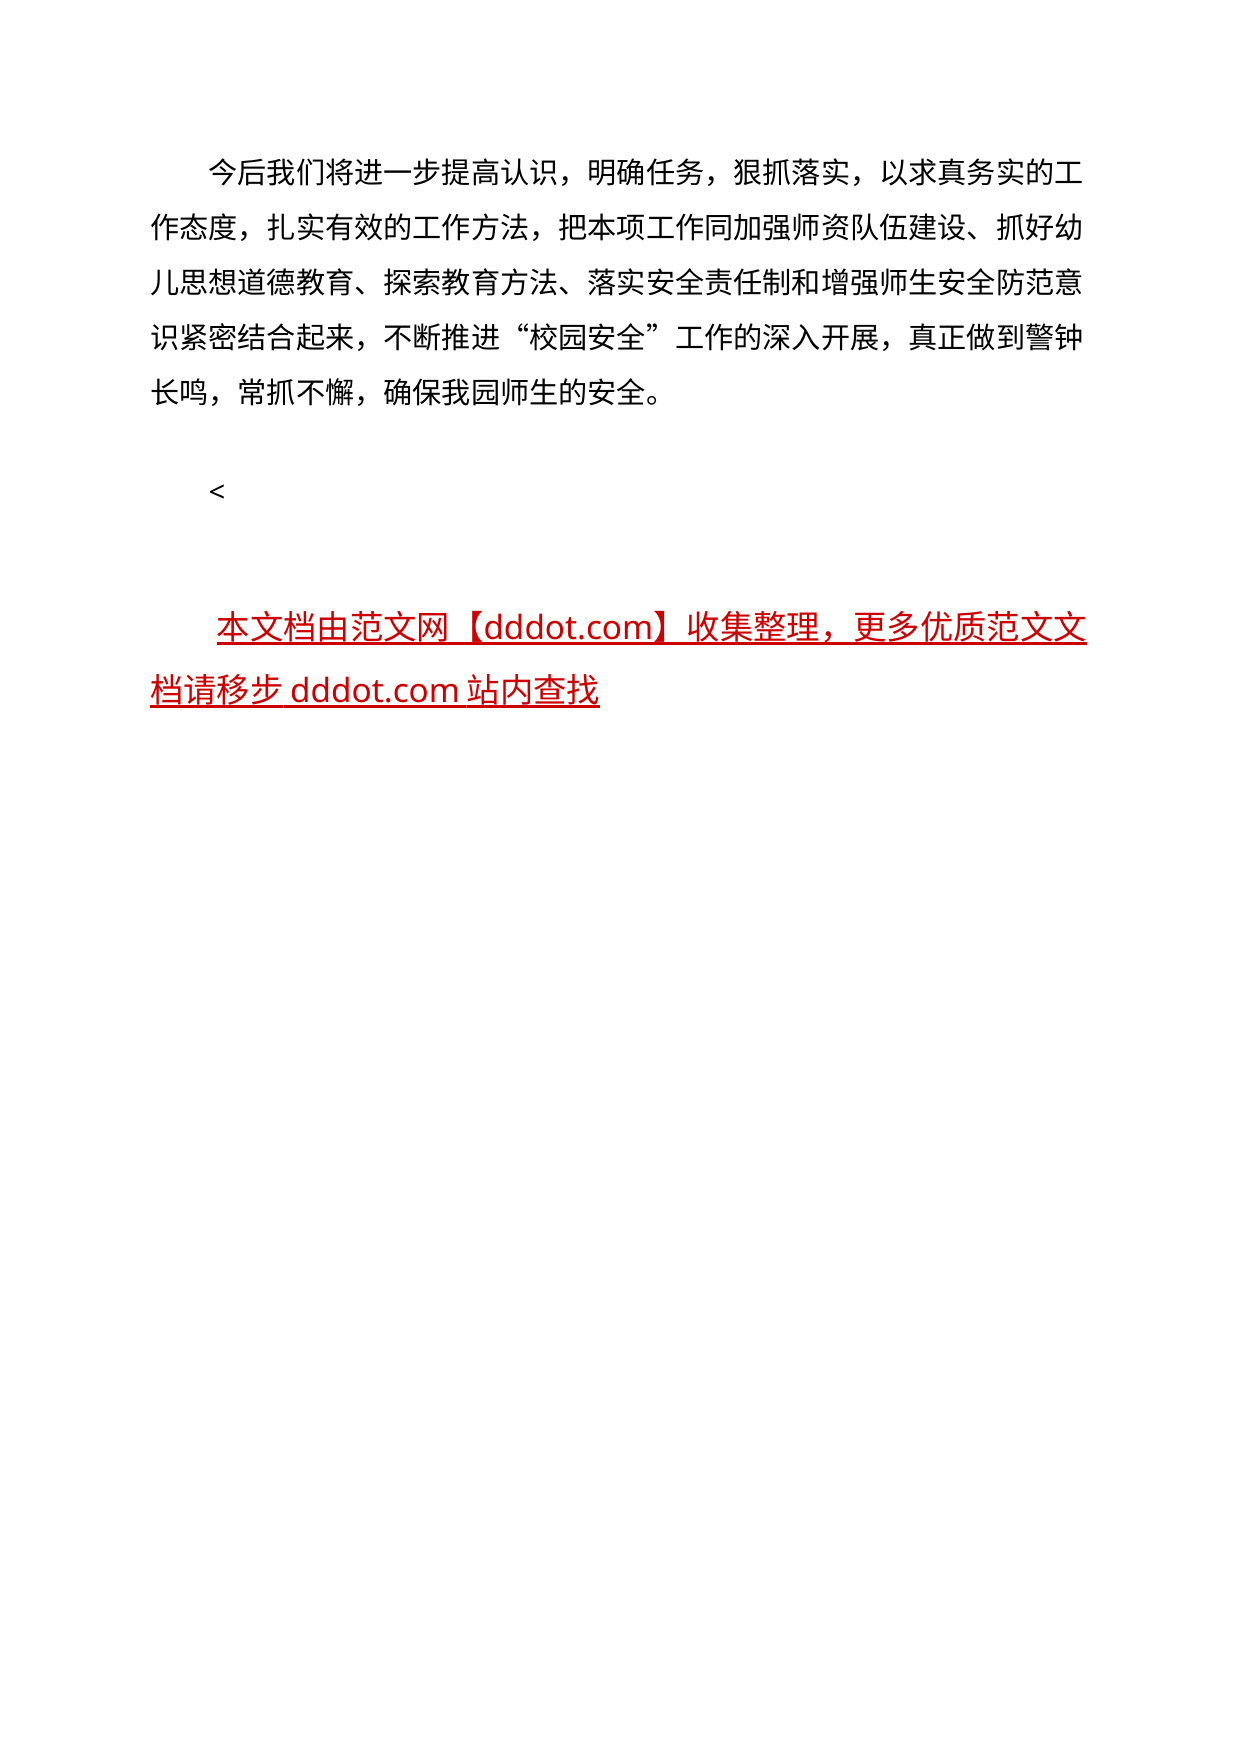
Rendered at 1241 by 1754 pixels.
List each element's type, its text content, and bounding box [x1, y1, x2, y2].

text 本文档由范文网【dddot.com】收集整理，更多优质范文文档请移步dddot.com站内查找 [150, 601, 1090, 712]
text 今后我们将进一步提高认识，明确任务，狠抓落实，以求真务实的工作态度，扎实有效的工作方法，把本项工作同加强师资队伍建设、抓好幼儿思想道德教育、探索教育方法、落实安全责任制和增强师生安全防范意识紧密结合起来，不断推进“校园安全”工作的深入开展，真正做到警钟长鸣，常抓不懈，确保我园师生的安全。 [150, 150, 1090, 412]
text < [150, 471, 1090, 511]
